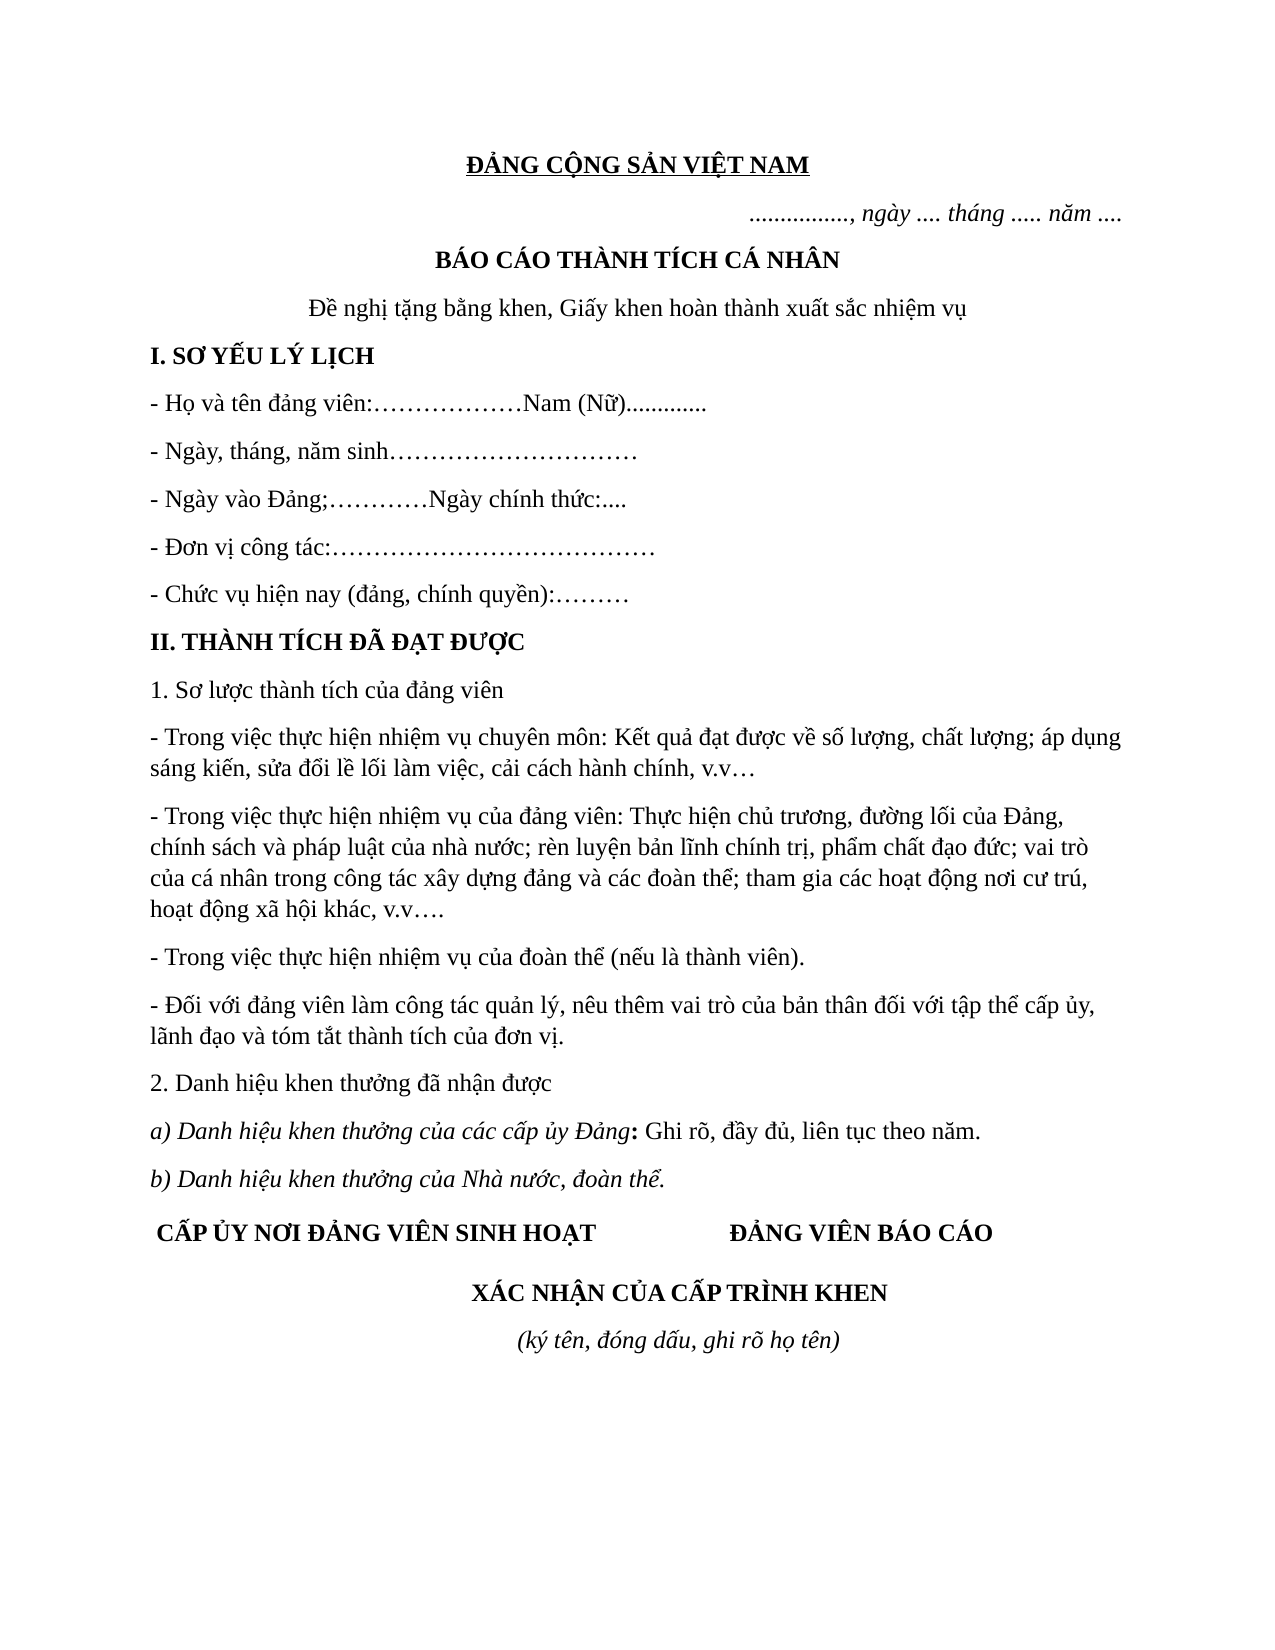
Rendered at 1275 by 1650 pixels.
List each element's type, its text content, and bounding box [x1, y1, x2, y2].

text - Họ và tên đảng viên:………………Nam (Nữ)............. [150, 388, 1125, 417]
text - Đối với đảng viên làm công tác quản lý, nêu thêm vai trò của bản thân đối với tập thể cấp ủy, lãnh đạo và tóm tắt thành tích của đơn vị. [150, 990, 1125, 1049]
text Đề nghị tặng bằng khen, Giấy khen hoàn thành xuất sắc nhiệm vụ [150, 293, 1125, 322]
text 2. Danh hiệu khen thưởng đã nhận được [150, 1068, 1125, 1097]
text I. SƠ YẾU LÝ LỊCH [150, 341, 1125, 369]
text - Trong việc thực hiện nhiệm vụ chuyên môn: Kết quả đạt được về số lượng, chất lượng; áp dụng sáng kiến, sửa đổi lề lối làm việc, cải cách hành chính, v.v… [150, 722, 1125, 782]
text 1. Sơ lược thành tích của đảng viên [150, 675, 1125, 703]
text BÁO CÁO THÀNH TÍCH CÁ NHÂN [150, 245, 1125, 274]
text a) Danh hiệu khen thưởng của các cấp ủy Đảng: Ghi rõ, đầy đủ, liên tục theo năm. [150, 1116, 1125, 1145]
text - Đơn vị công tác:………………………………… [150, 532, 1125, 560]
text b) Danh hiệu khen thưởng của Nhà nước, đoàn thể. [150, 1164, 1125, 1193]
text - Trong việc thực hiện nhiệm vụ của đảng viên: Thực hiện chủ trương, đường lối của Đảng, chính sách và pháp luật của nhà nước; rèn luyện bản lĩnh chính trị, phẩm chất đạo đức; vai trò của cá nhân trong công tác xây dựng đảng và các đoàn thể; tham gia các hoạt động nơi cư trú, hoạt động xã hội khác, v.v…. [150, 801, 1125, 923]
table_header ĐẢNG VIÊN BÁO CÁO [723, 1212, 1209, 1272]
table_header CẤP ỦY NƠI ĐẢNG VIÊN SINH HOẠT [150, 1212, 723, 1272]
table_cell XÁC NHẬN CỦA CẤP TRÌNH KHEN (ký tên, đóng dấu, ghi rõ họ tên) [150, 1272, 1209, 1379]
text - Chức vụ hiện nay (đảng, chính quyền):……… [150, 579, 1125, 608]
text - Trong việc thực hiện nhiệm vụ của đoàn thể (nếu là thành viên). [150, 942, 1125, 971]
text - Ngày vào Đảng;…………Ngày chính thức:.... [150, 484, 1125, 513]
text ................, ngày .... tháng ..... năm .... [150, 198, 1125, 226]
text - Ngày, tháng, năm sinh………………………… [150, 436, 1125, 465]
text ĐẢNG CỘNG SẢN VIỆT NAM [150, 150, 1125, 179]
text II. THÀNH TÍCH ĐÃ ĐẠT ĐƯỢC [150, 627, 1125, 656]
